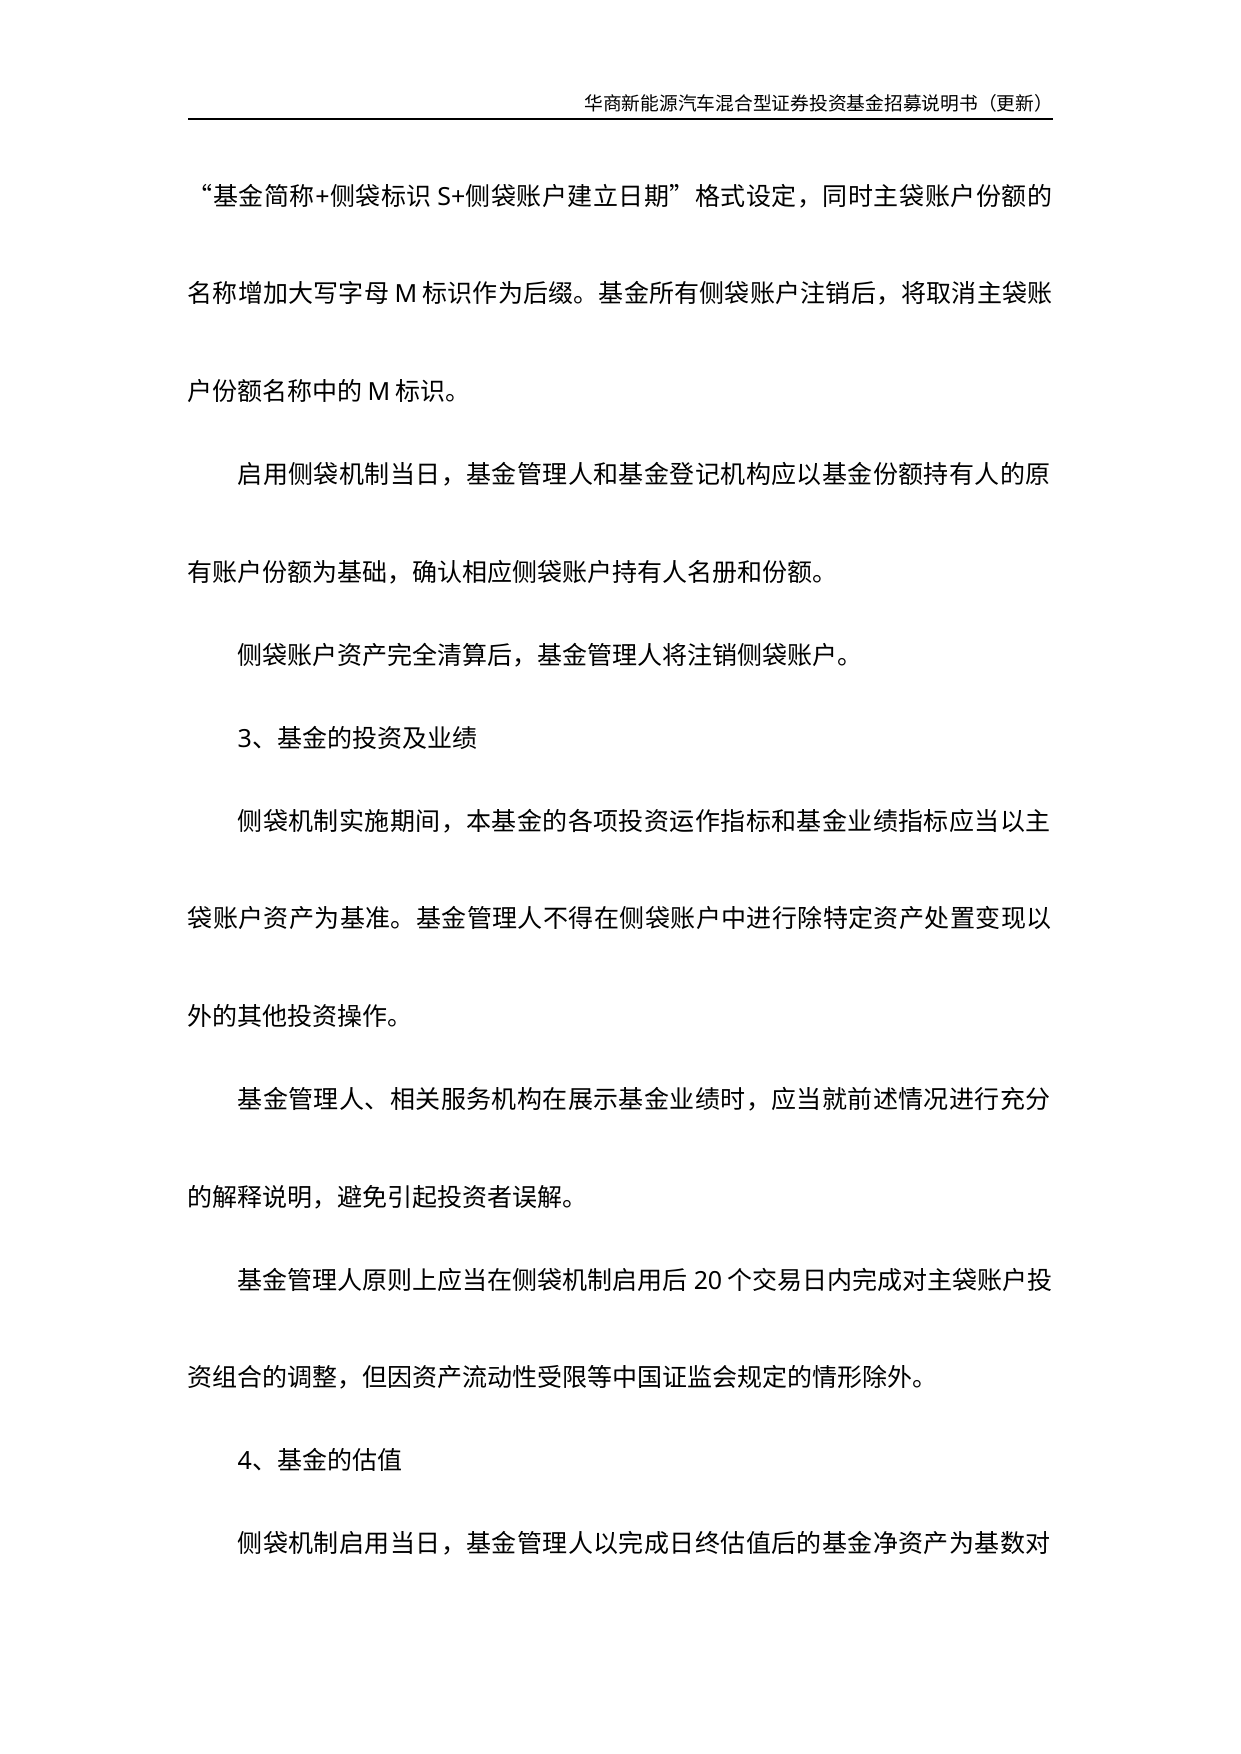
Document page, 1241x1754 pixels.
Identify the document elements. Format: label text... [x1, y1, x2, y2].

text 3、基金的投资及业绩 [187, 704, 1053, 769]
text 基金管理人、相关服务机构在展示基金业绩时，应当就前述情况进行充分的解释说明，避免引起投资者误解。 [187, 1065, 1053, 1228]
text 启用侧袋机制当日，基金管理人和基金登记机构应以基金份额持有人的原有账户份额为基础，确认相应侧袋账户持有人名册和份额。 [187, 440, 1053, 603]
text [187, 1509, 1053, 1574]
text 4、基金的估值 [187, 1426, 1053, 1491]
text 侧袋机制实施期间，本基金的各项投资运作指标和基金业绩指标应当以主袋账户资产为基准。基金管理人不得在侧袋账户中进行除特定资产处置变现以外的其他投资操作。 [187, 787, 1053, 1047]
text 基金管理人原则上应当在侧袋机制启用后20个交易日内完成对主袋账户投资组合的调整，但因资产流动性受限等中国证监会规定的情形除外。 [187, 1246, 1053, 1408]
text 侧袋账户资产完全清算后，基金管理人将注销侧袋账户。 [187, 621, 1053, 686]
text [187, 162, 1053, 422]
